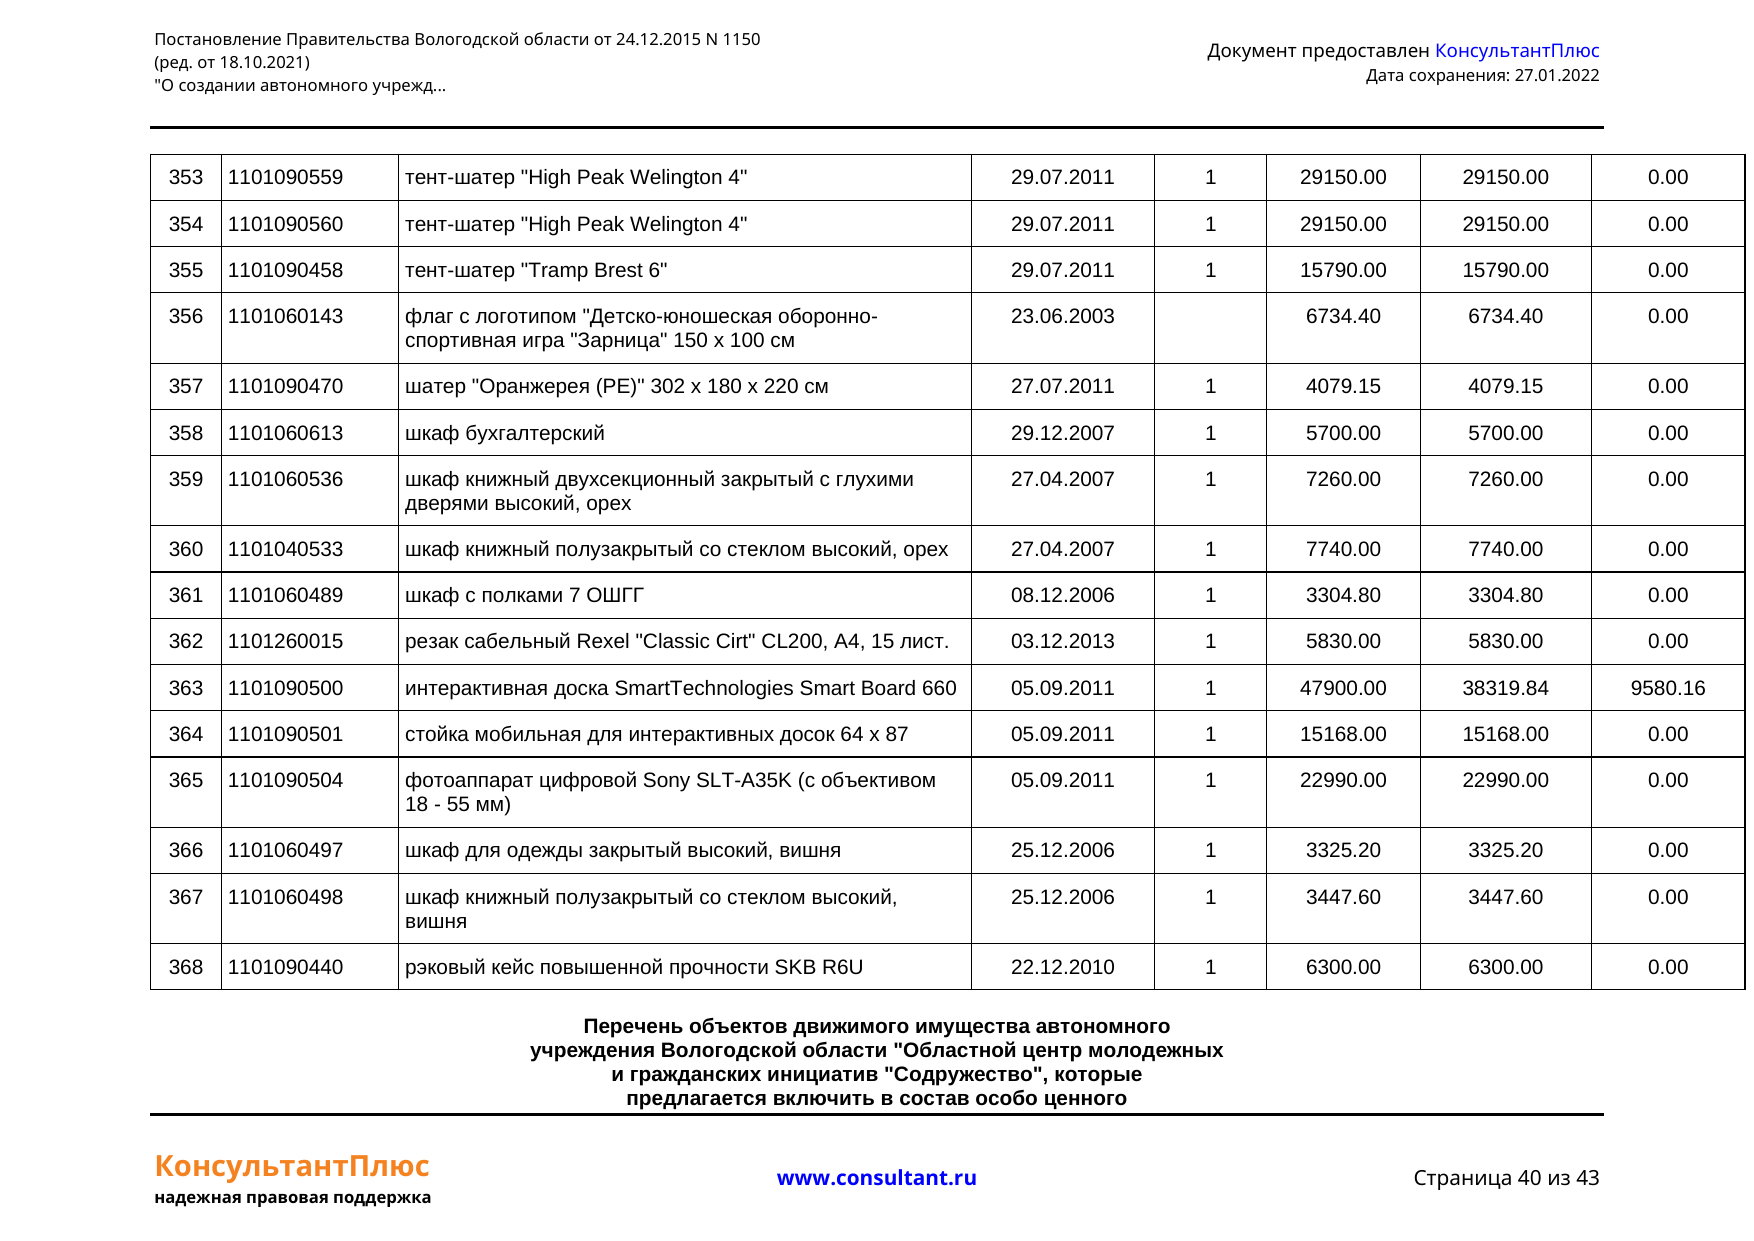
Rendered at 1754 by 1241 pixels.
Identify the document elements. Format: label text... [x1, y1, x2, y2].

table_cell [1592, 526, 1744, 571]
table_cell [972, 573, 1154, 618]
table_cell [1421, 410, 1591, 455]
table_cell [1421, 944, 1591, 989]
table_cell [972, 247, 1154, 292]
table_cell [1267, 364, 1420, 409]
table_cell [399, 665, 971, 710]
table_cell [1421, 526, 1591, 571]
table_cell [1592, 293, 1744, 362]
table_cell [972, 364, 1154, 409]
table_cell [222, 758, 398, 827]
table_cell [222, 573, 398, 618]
title и гражданских инициатив "Содружество", которые [150, 1062, 1604, 1086]
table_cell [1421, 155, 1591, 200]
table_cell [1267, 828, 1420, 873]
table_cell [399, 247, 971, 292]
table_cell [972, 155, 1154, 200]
title учреждения Вологодской области "Областной центр молодежных [150, 1038, 1604, 1062]
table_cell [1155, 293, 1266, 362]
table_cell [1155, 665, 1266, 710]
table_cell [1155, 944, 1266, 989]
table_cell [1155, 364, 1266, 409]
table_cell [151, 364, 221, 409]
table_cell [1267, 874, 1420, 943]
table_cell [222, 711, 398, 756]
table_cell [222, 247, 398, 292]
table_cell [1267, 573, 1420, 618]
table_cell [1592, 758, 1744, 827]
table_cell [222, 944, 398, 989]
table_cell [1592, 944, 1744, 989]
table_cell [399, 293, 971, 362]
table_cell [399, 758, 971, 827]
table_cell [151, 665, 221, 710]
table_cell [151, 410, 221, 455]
title Перечень объектов движимого имущества автономного [150, 1014, 1604, 1038]
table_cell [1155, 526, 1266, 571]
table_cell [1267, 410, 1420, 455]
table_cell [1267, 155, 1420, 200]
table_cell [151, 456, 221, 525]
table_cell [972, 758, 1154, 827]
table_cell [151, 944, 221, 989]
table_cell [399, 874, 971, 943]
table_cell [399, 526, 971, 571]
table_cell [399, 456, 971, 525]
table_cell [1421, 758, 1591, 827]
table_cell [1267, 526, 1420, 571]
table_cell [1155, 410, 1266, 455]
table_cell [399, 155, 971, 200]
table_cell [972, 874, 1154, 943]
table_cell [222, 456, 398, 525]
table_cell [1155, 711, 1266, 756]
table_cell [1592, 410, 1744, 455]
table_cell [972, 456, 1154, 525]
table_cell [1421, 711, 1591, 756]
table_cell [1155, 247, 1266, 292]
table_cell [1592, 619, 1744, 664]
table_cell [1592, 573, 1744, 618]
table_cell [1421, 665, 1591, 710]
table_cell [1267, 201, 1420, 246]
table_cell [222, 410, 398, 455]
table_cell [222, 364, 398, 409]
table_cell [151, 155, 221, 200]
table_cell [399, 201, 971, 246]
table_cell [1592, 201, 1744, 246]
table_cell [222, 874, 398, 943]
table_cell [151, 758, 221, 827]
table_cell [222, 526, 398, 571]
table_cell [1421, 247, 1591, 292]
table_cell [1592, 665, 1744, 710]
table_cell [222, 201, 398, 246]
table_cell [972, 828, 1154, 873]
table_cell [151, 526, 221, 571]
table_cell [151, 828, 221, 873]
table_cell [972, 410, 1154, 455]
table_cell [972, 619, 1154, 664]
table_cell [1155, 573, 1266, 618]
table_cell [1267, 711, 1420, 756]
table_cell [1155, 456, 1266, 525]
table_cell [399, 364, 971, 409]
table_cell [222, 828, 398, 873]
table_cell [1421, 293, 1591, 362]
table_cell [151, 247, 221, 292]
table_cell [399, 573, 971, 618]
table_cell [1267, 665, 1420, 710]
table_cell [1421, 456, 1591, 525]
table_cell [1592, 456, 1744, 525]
title предлагается включить в состав особо ценного [150, 1086, 1604, 1110]
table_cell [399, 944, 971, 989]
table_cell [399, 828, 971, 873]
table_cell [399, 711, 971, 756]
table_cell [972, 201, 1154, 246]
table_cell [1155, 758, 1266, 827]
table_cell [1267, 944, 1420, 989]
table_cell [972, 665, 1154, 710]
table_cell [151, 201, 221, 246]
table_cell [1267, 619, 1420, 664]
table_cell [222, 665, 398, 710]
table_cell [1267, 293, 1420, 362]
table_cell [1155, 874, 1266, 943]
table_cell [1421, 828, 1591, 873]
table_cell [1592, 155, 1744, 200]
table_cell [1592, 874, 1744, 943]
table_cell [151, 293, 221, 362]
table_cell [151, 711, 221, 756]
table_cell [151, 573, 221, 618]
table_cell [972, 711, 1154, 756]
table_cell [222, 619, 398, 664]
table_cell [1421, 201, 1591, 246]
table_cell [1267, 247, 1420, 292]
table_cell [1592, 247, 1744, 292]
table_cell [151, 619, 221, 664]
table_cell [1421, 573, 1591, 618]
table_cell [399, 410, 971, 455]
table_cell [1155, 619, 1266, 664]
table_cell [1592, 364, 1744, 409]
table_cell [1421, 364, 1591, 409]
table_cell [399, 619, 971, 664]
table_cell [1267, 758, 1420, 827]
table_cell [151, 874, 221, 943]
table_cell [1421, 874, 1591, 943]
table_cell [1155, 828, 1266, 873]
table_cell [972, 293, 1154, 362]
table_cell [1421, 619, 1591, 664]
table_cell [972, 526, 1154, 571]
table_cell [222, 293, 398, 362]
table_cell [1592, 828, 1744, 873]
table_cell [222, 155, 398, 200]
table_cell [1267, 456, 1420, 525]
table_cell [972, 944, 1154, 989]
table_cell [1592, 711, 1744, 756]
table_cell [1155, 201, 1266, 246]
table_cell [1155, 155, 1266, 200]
